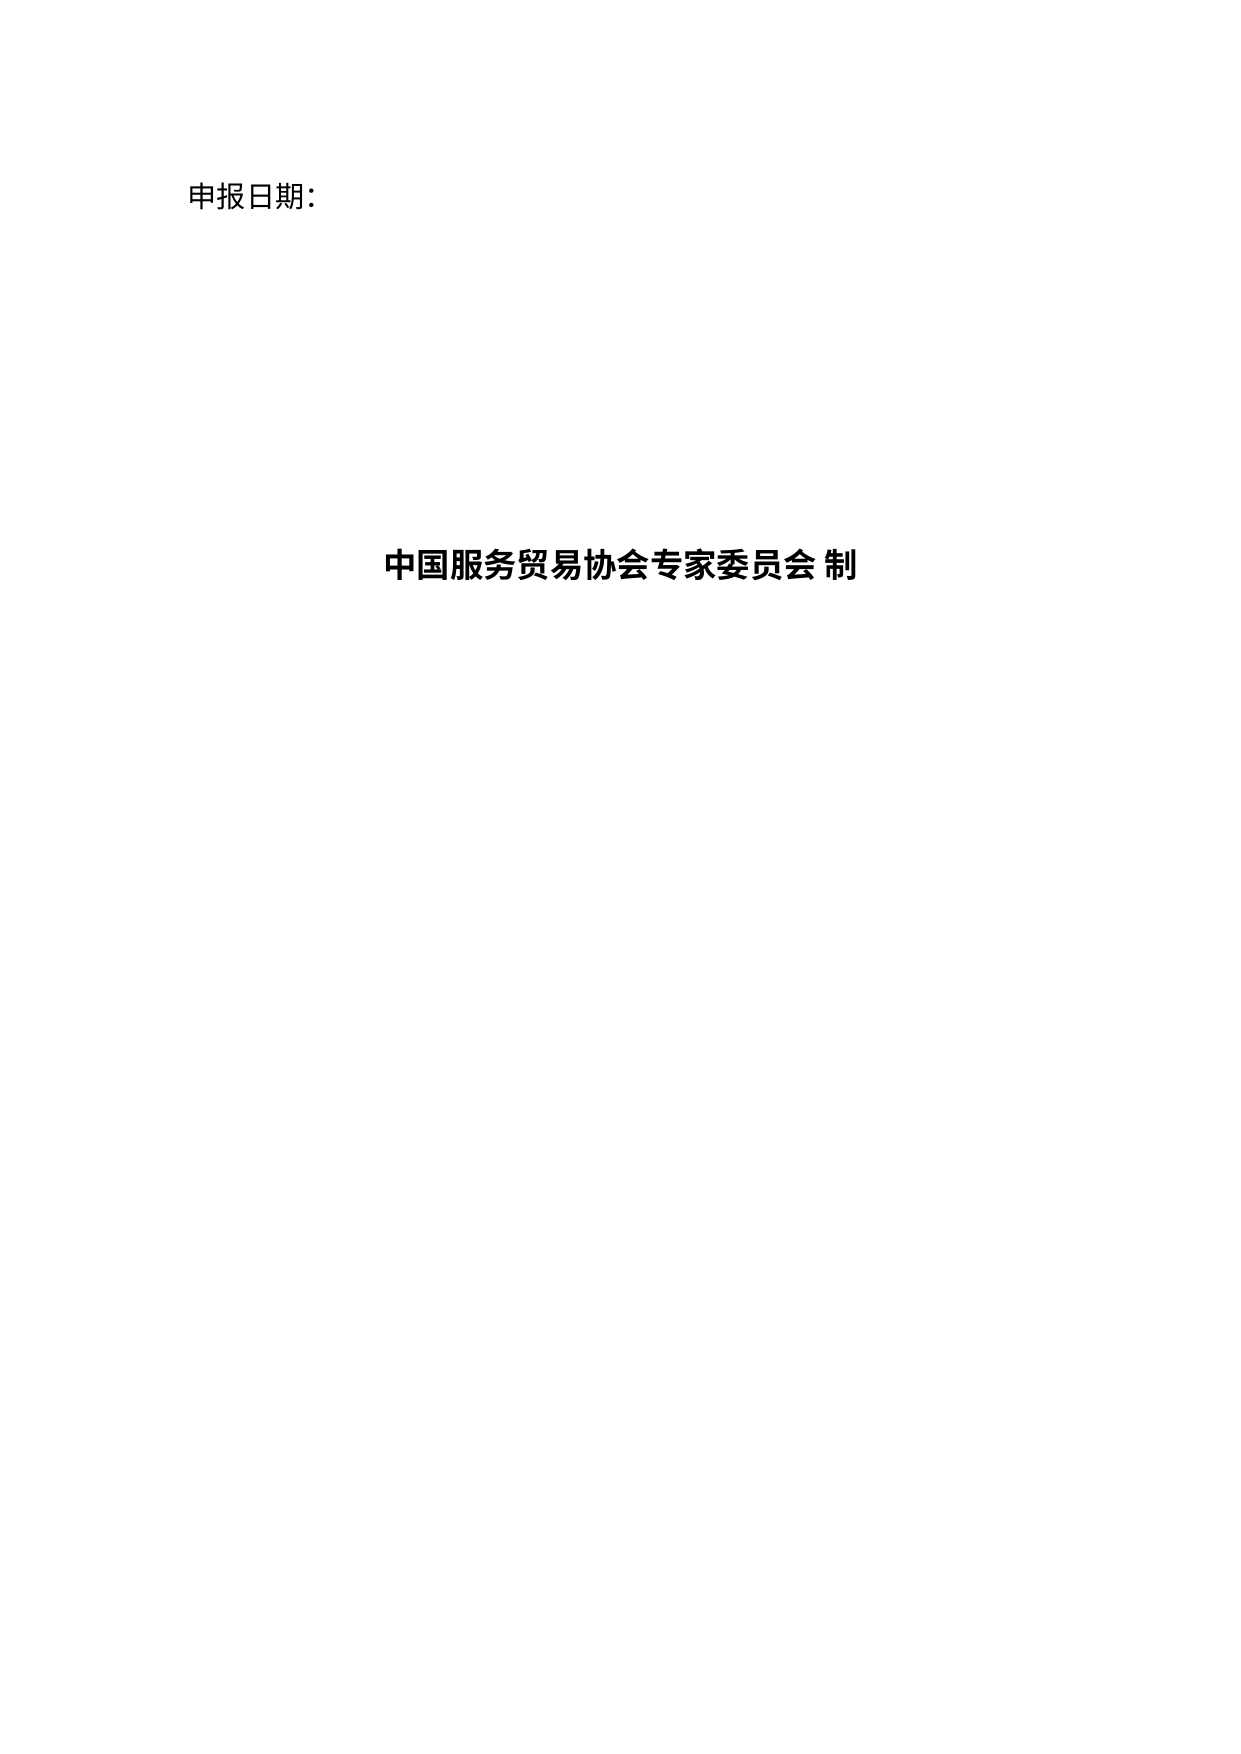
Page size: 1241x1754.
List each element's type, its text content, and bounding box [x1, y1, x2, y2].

text 中国服务贸易协会专家委员会 制 [187, 530, 1053, 595]
text 申报日期： [187, 162, 1053, 227]
